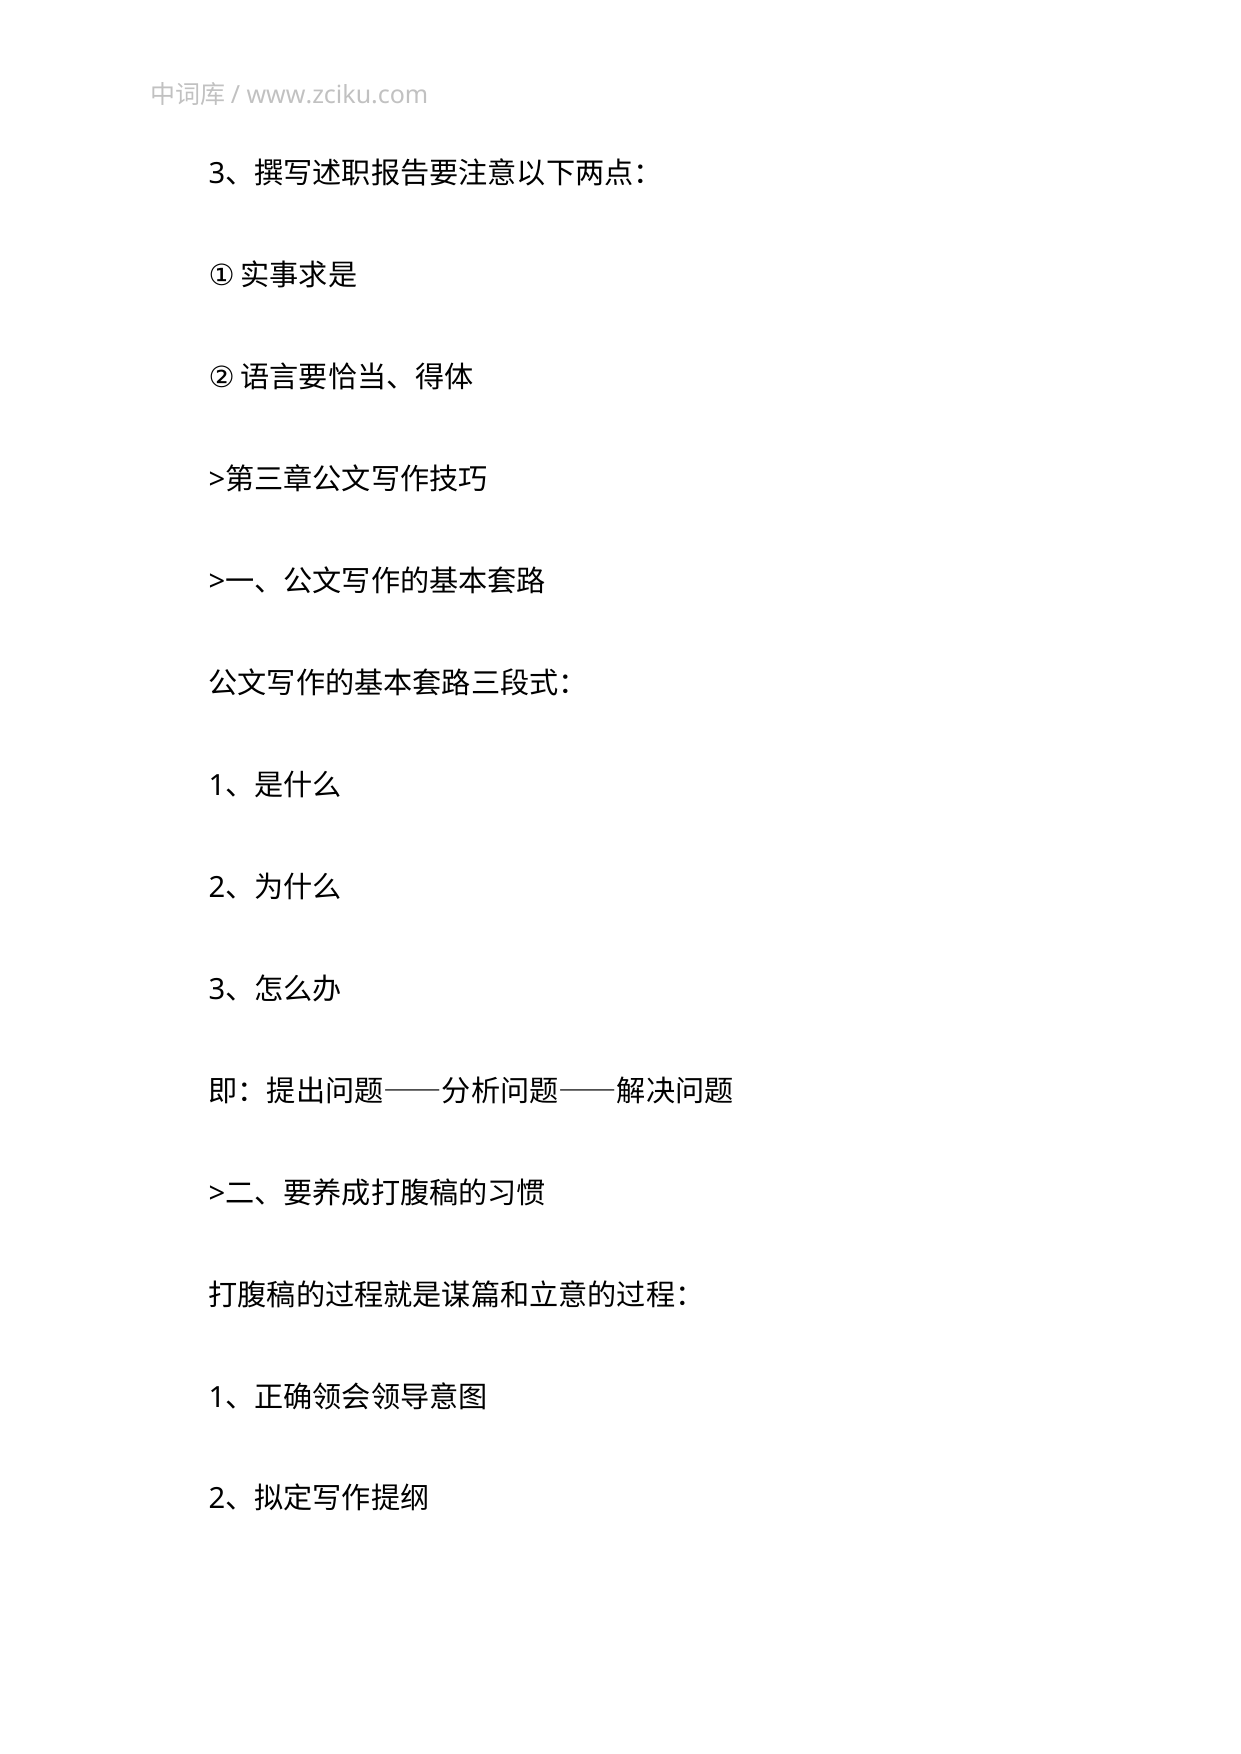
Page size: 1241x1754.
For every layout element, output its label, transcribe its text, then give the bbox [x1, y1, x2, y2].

text ①实事求是 [150, 252, 1090, 294]
text 3、撰写述职报告要注意以下两点： [150, 150, 1090, 192]
text >二、要养成打腹稿的习惯 [150, 1169, 1090, 1212]
text >第三章公文写作技巧 [150, 456, 1090, 498]
text 2、拟定写作提纲 [150, 1475, 1090, 1517]
text 即：提出问题――分析问题――解决问题 [150, 1068, 1090, 1110]
text 2、为什么 [150, 864, 1090, 906]
text 3、怎么办 [150, 966, 1090, 1008]
text 1、正确领会领导意图 [150, 1373, 1090, 1416]
text ②语言要恰当、得体 [150, 354, 1090, 396]
text 1、是什么 [150, 762, 1090, 804]
text 打腹稿的过程就是谋篇和立意的过程： [150, 1271, 1090, 1314]
text 公文写作的基本套路三段式： [150, 660, 1090, 702]
text >一、公文写作的基本套路 [150, 558, 1090, 600]
